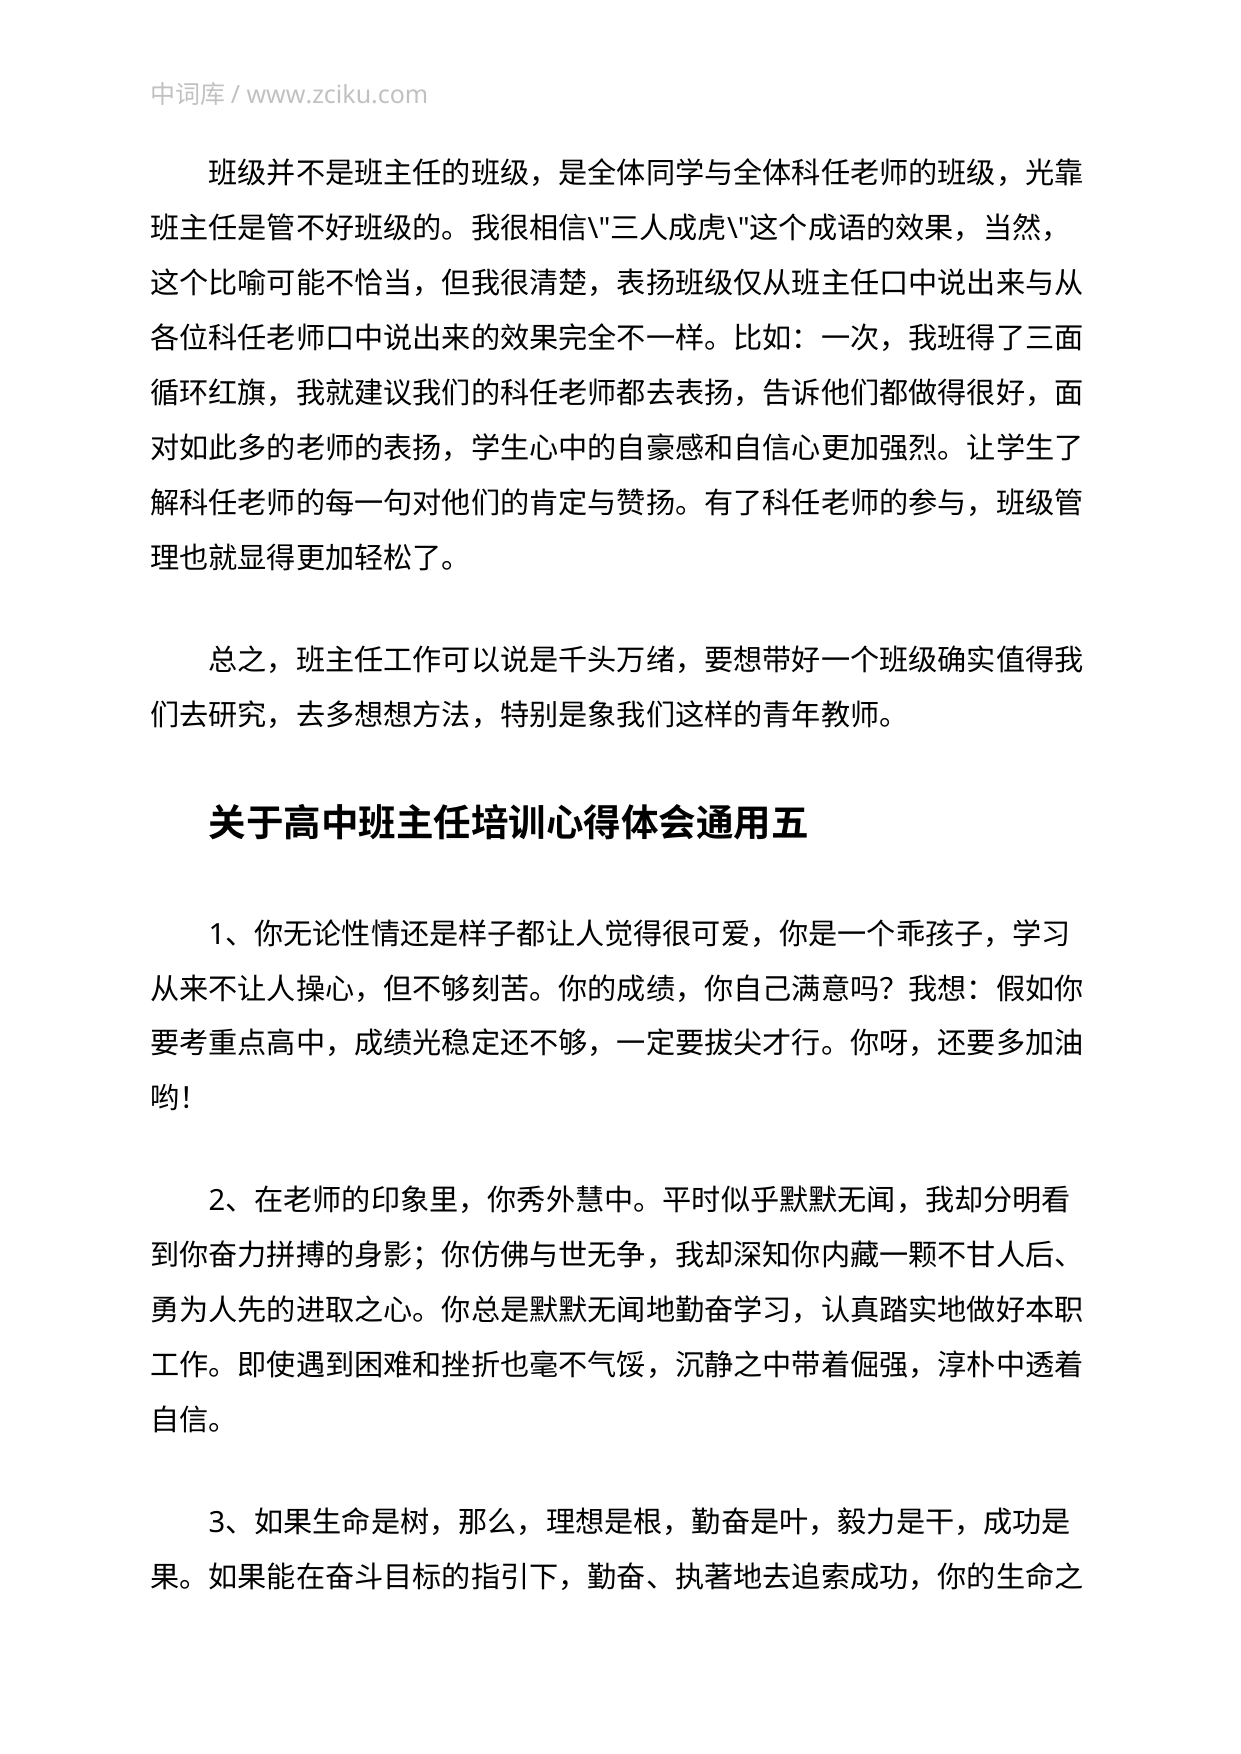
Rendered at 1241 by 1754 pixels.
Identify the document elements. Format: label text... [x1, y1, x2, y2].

text 2、在老师的印象里，你秀外慧中。平时似乎默默无闻，我却分明看到你奋力拼搏的身影；你仿佛与世无争，我却深知你内藏一颗不甘人后、勇为人先的进取之心。你总是默默无闻地勤奋学习，认真踏实地做好本职工作。即使遇到困难和挫折也毫不气馁，沉静之中带着倔强，淳朴中透着自信。 [150, 1177, 1090, 1439]
text 班级并不是班主任的班级，是全体同学与全体科任老师的班级，光靠班主任是管不好班级的。我很相信\"三人成虎\"这个成语的效果，当然，这个比喻可能不恰当，但我很清楚，表扬班级仅从班主任口中说出来与从各位科任老师口中说出来的效果完全不一样。比如：一次，我班得了三面循环红旗，我就建议我们的科任老师都去表扬，告诉他们都做得很好，面对如此多的老师的表扬，学生心中的自豪感和自信心更加强烈。让学生了解科任老师的每一句对他们的肯定与赞扬。有了科任老师的参与，班级管理也就显得更加轻松了。 [150, 150, 1090, 577]
text 1、你无论性情还是样子都让人觉得很可爱，你是一个乖孩子，学习从来不让人操心，但不够刻苦。你的成绩，你自己满意吗？我想：假如你要考重点高中，成绩光稳定还不够，一定要拔尖才行。你呀，还要多加油哟！ [150, 910, 1090, 1117]
text 总之，班主任工作可以说是千头万绪，要想带好一个班级确实值得我们去研究，去多想想方法，特别是象我们这样的青年教师。 [150, 636, 1090, 733]
text 关于高中班主任培训心得体会通用五 [150, 793, 1090, 847]
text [150, 1498, 1090, 1596]
